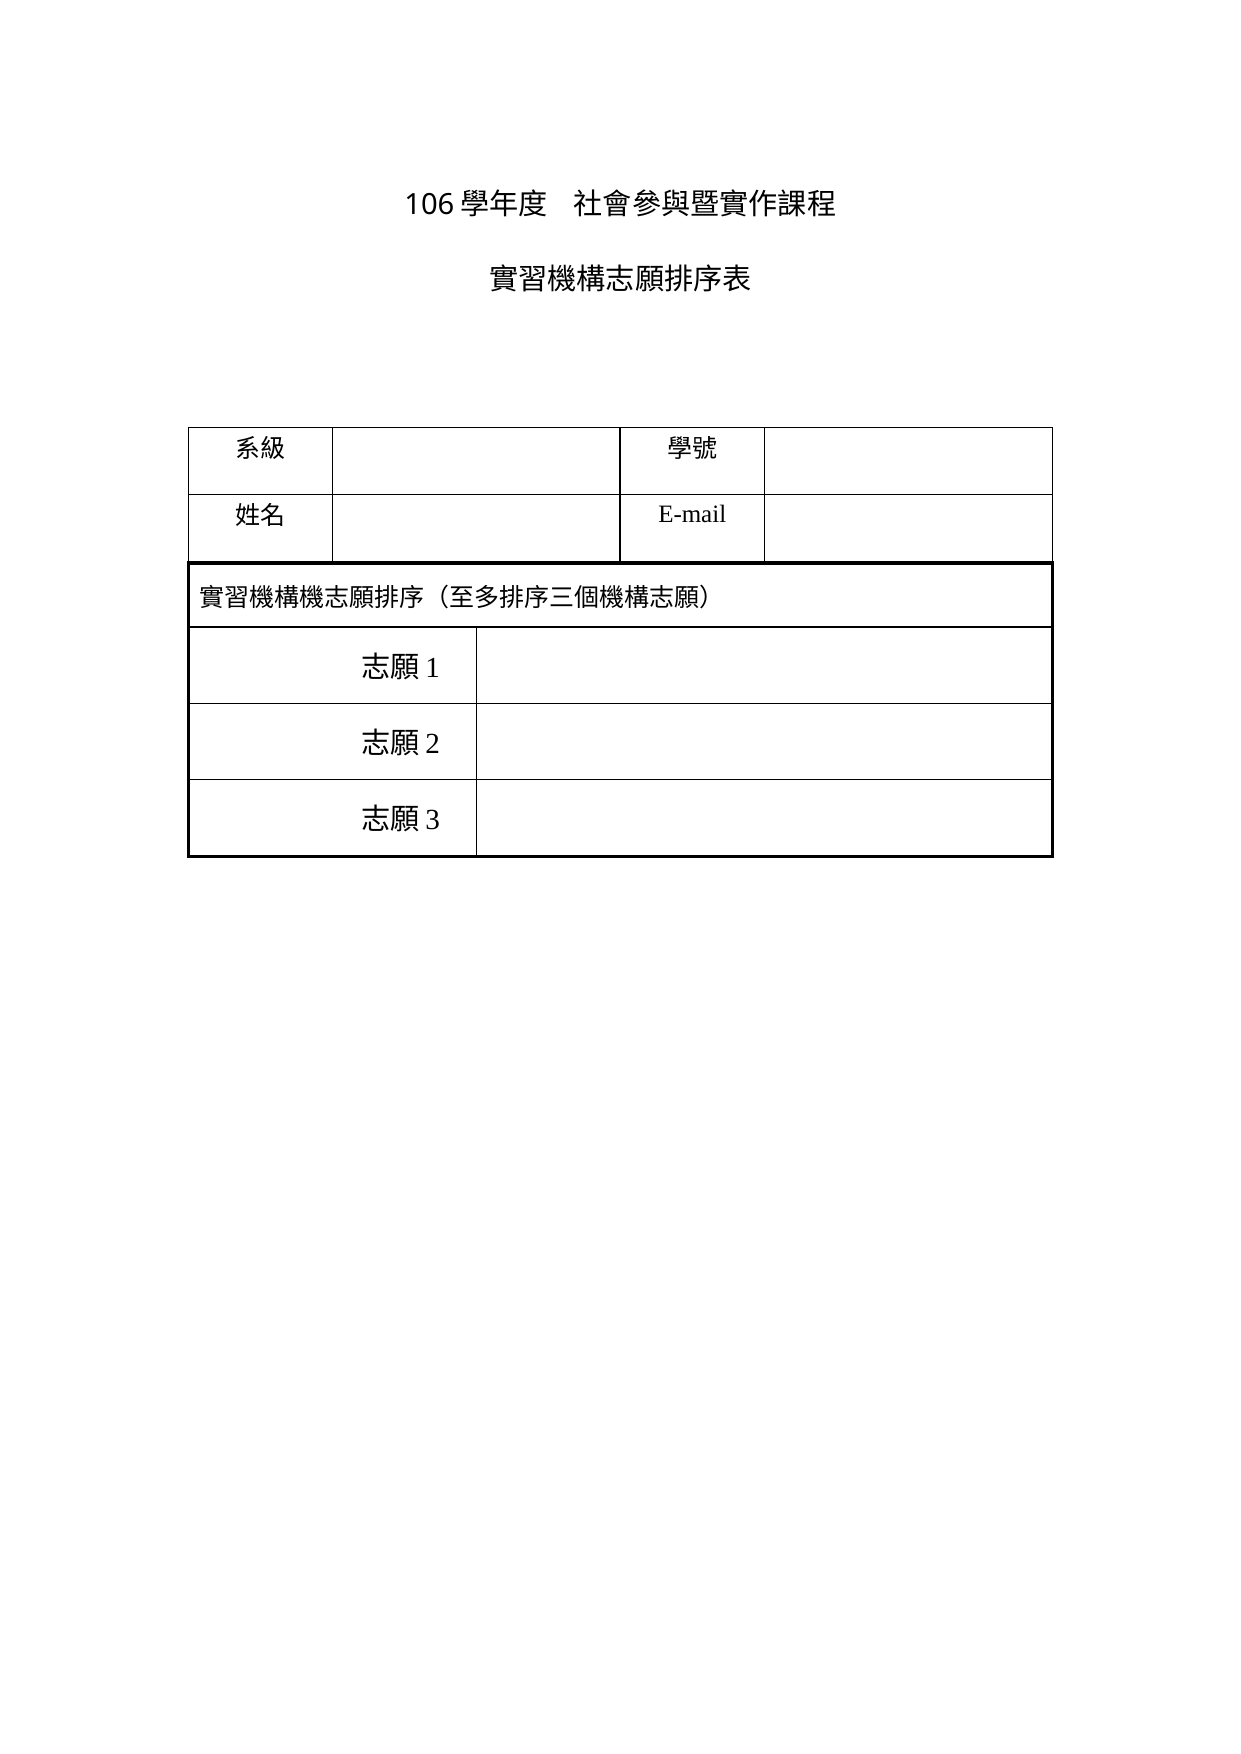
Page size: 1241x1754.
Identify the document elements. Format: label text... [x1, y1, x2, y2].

table_header 系級 [189, 428, 332, 494]
table_header [765, 428, 1052, 494]
table_cell 志願1 [190, 628, 476, 702]
table_cell [765, 495, 1052, 561]
table_cell 志願3 [190, 780, 476, 854]
table_cell [477, 704, 1051, 778]
table_cell 姓名 [189, 495, 332, 561]
table_cell [477, 628, 1051, 702]
text 106學年度 社會參與暨實作課程 [187, 164, 1053, 239]
table_cell 志願2 [190, 704, 476, 778]
table_cell [333, 495, 619, 561]
table_header [333, 428, 619, 494]
table_header 學號 [621, 428, 764, 494]
table_cell [477, 780, 1051, 854]
table_cell 實習機構機志願排序（至多排序三個機構志願） [190, 565, 1051, 626]
table_cell E-mail [621, 495, 764, 561]
text 實習機構志願排序表 [187, 239, 1053, 314]
